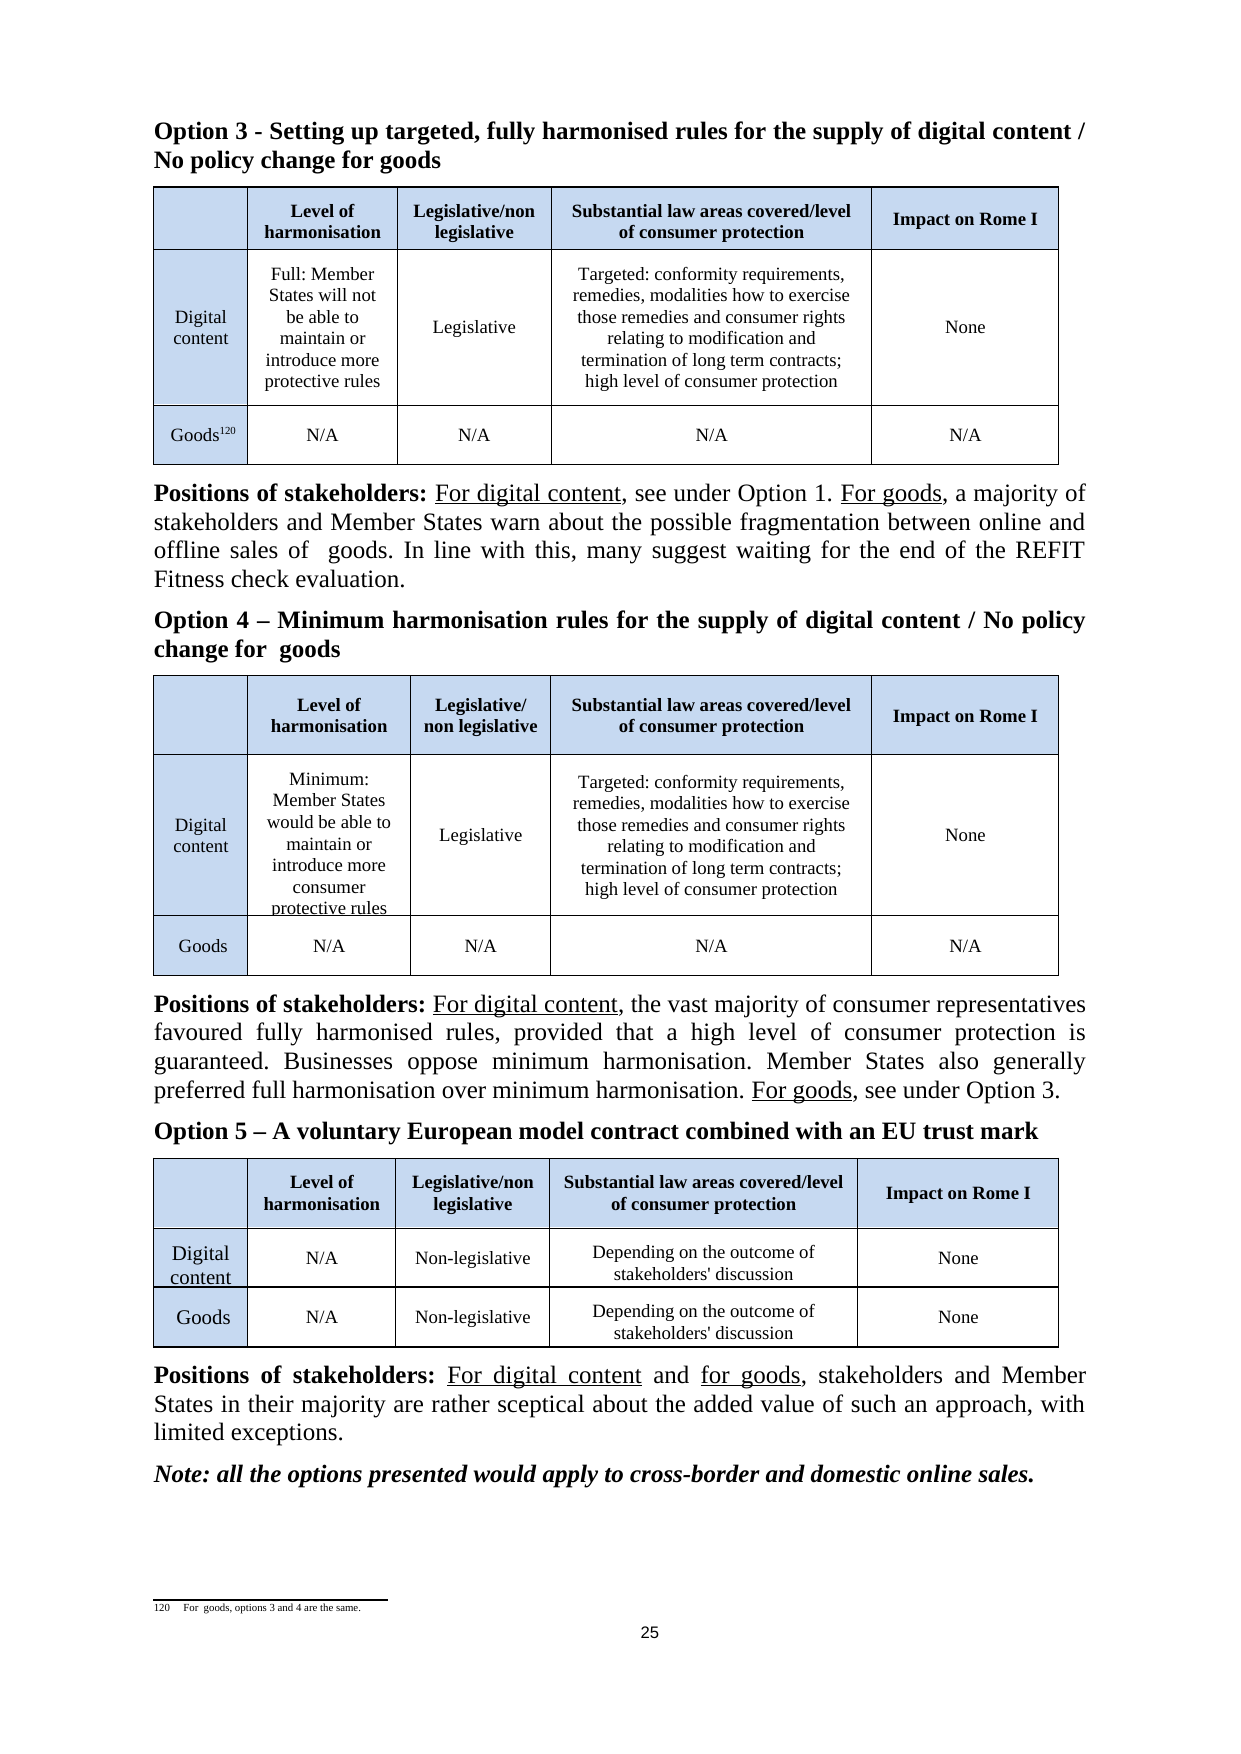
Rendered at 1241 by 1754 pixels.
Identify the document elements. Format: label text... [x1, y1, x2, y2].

table_cell Digital content [154, 250, 247, 404]
table_cell N/A [248, 1229, 395, 1286]
table_cell N/A [248, 916, 410, 975]
table_cell Full: Member States will not be able to maintain or introduce more protective rules [248, 250, 397, 404]
table_cell None [872, 755, 1058, 915]
table_cell Digital content [154, 755, 247, 915]
table_header Impact on Rome I [872, 188, 1058, 249]
table_cell N/A [411, 916, 550, 975]
text Positions of stakeholders: For digital content, see under Option 1. For goods, a majority of stakeholders and Member States warn about the possible fragmentation between online and offline sales of goods. In line with this, many suggest waiting for the end of the REFIT Fitness check evaluation. [153, 478, 1087, 593]
table_cell N/A [248, 1288, 395, 1346]
table_cell Legislative [398, 250, 551, 404]
table_cell N/A [552, 406, 871, 464]
table_header Substantial law areas covered/level of consumer protection [550, 1159, 857, 1227]
table_cell Depending on the outcome of stakeholders' discussion [550, 1288, 857, 1346]
table_cell Depending on the outcome of stakeholders' discussion [550, 1229, 857, 1286]
table_cell Legislative [411, 755, 550, 915]
table_cell Targeted: conformity requirements, remedies, modalities how to exercise those remedies and consumer rights relating to modification and termination of long term contracts; high level of consumer protection [551, 755, 871, 915]
table_header Legislative/non legislative [411, 676, 550, 754]
table_cell Non-legislative [396, 1229, 549, 1286]
table_cell Non-legislative [396, 1288, 549, 1346]
table_cell N/A [872, 916, 1058, 975]
table_cell Digital content [154, 1229, 247, 1286]
text Positions of stakeholders: For digital content, the vast majority of consumer representatives favoured fully harmonised rules, provided that a high level of consumer protection is guaranteed. Businesses oppose minimum harmonisation. Member States also generally preferred full harmonisation over minimum harmonisation. For goods, see under Option 3. [153, 989, 1087, 1104]
table_header Impact on Rome I [858, 1159, 1058, 1227]
table_header Legislative/non legislative [396, 1159, 549, 1227]
table_cell Targeted: conformity requirements, remedies, modalities how to exercise those remedies and consumer rights relating to modification and termination of long term contracts; high level of consumer protection [552, 250, 871, 404]
table_cell Goods [154, 406, 247, 464]
table_header Level of harmonisation [248, 1159, 395, 1227]
table_cell Minimum: Member States would be able to maintain or introduce more consumer protective rules [248, 755, 410, 915]
table_header Level of harmonisation [248, 676, 410, 754]
table_cell N/A [398, 406, 551, 464]
table_header [154, 676, 247, 754]
table_header Substantial law areas covered/level of consumer protection [552, 188, 871, 249]
table_header Substantial law areas covered/level of consumer protection [551, 676, 871, 754]
text Note: all the options presented would apply to cross-border and domestic online sales. [153, 1459, 1087, 1487]
table_cell None [872, 250, 1058, 404]
table_header Level of harmonisation [248, 188, 397, 249]
table_cell N/A [872, 406, 1058, 464]
subtitle Option 5 – A voluntary European model contract combined with an EU trust mark [153, 1116, 1087, 1145]
table_header Impact on Rome I [872, 676, 1058, 754]
subtitle Option 3 - Setting up targeted, fully harmonised rules for the supply of digital content / No policy change for goods [153, 116, 1087, 174]
table_header Legislative/non legislative [398, 188, 551, 249]
table_header [154, 1159, 247, 1227]
subtitle Option 4 – Minimum harmonisation rules for the supply of digital content / No policy change for goods [153, 605, 1087, 663]
table_cell None [858, 1229, 1058, 1286]
table_cell None [858, 1288, 1058, 1346]
table_header [154, 188, 247, 249]
table_cell N/A [248, 406, 397, 464]
table_cell Goods [154, 1288, 247, 1346]
table_cell Goods [154, 916, 247, 975]
table_cell N/A [551, 916, 871, 975]
text Positions of stakeholders: For digital content and for goods, stakeholders and Member States in their majority are rather sceptical about the added value of such an approach, with limited exceptions. [153, 1360, 1087, 1446]
